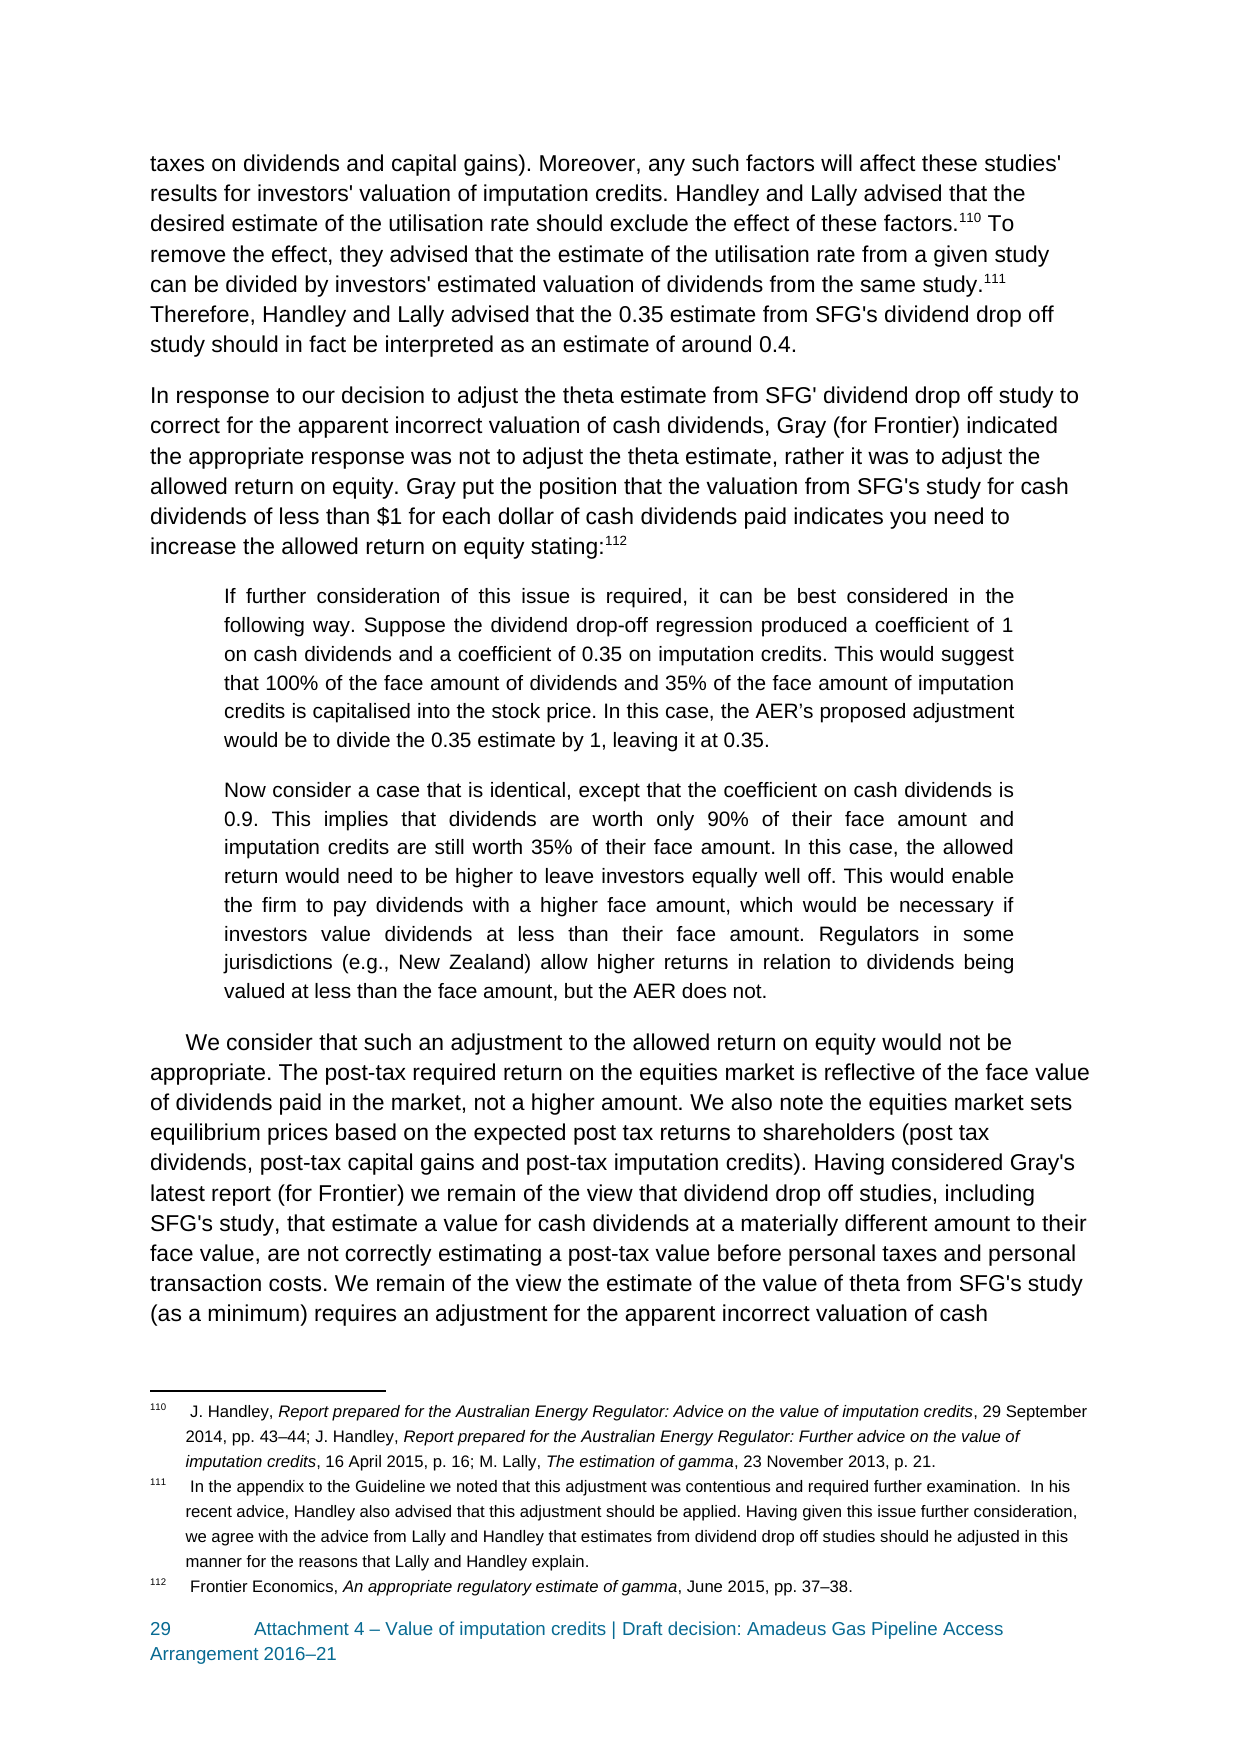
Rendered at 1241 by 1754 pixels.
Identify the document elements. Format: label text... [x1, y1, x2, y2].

picture [297, 1621, 301, 1635]
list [150, 1028, 1090, 1327]
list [150, 150, 1090, 358]
picture [243, 1650, 247, 1660]
text Now consider a case that is identical, except that the coefficient on cash dividends is 0.9. This implies that dividends are worth only 90% of their face amount and imputation credits are still worth 35% of their face amount. In this case, the allowed return would need to be higher to leave investors equally well off. This would enable the firm to pay dividends with a higher face amount, which would be necessary if investors value dividends at less than their face amount. Regulators in some jurisdictions (e.g., New Zealand) allow higher returns in relation to dividends being valued at less than the face amount, but the AER does not. [224, 778, 1015, 1003]
picture [217, 1650, 221, 1660]
picture [917, 1625, 921, 1635]
picture [270, 1625, 274, 1635]
text If further consideration of this issue is required, it can be best considered in the following way. Suppose the dividend drop-off regression produced a coefficient of 1 on cash dividends and a coefficient of 0.35 on imputation credits. This would suggest that 100% of the face amount of dividends and 35% of the face amount of imputation credits is capitalised into the stock price. In this case, the AER’s proposed adjustment would be to divide the 0.35 estimate by 1, leaving it at 0.35. [224, 584, 1015, 752]
text In response to our decision to adjust the theta estimate from SFG' dividend drop off study to correct for the apparent incorrect valuation of cash dividends, Gray (for Frontier) indicated the appropriate response was not to adjust the theta estimate, rather it was to adjust the allowed return on equity. Gray put the position that the valuation from SFG's study for cash dividends of less than $1 for each dollar of cash dividends paid indicates you need to increase the allowed return on equity stating: [150, 382, 1090, 560]
